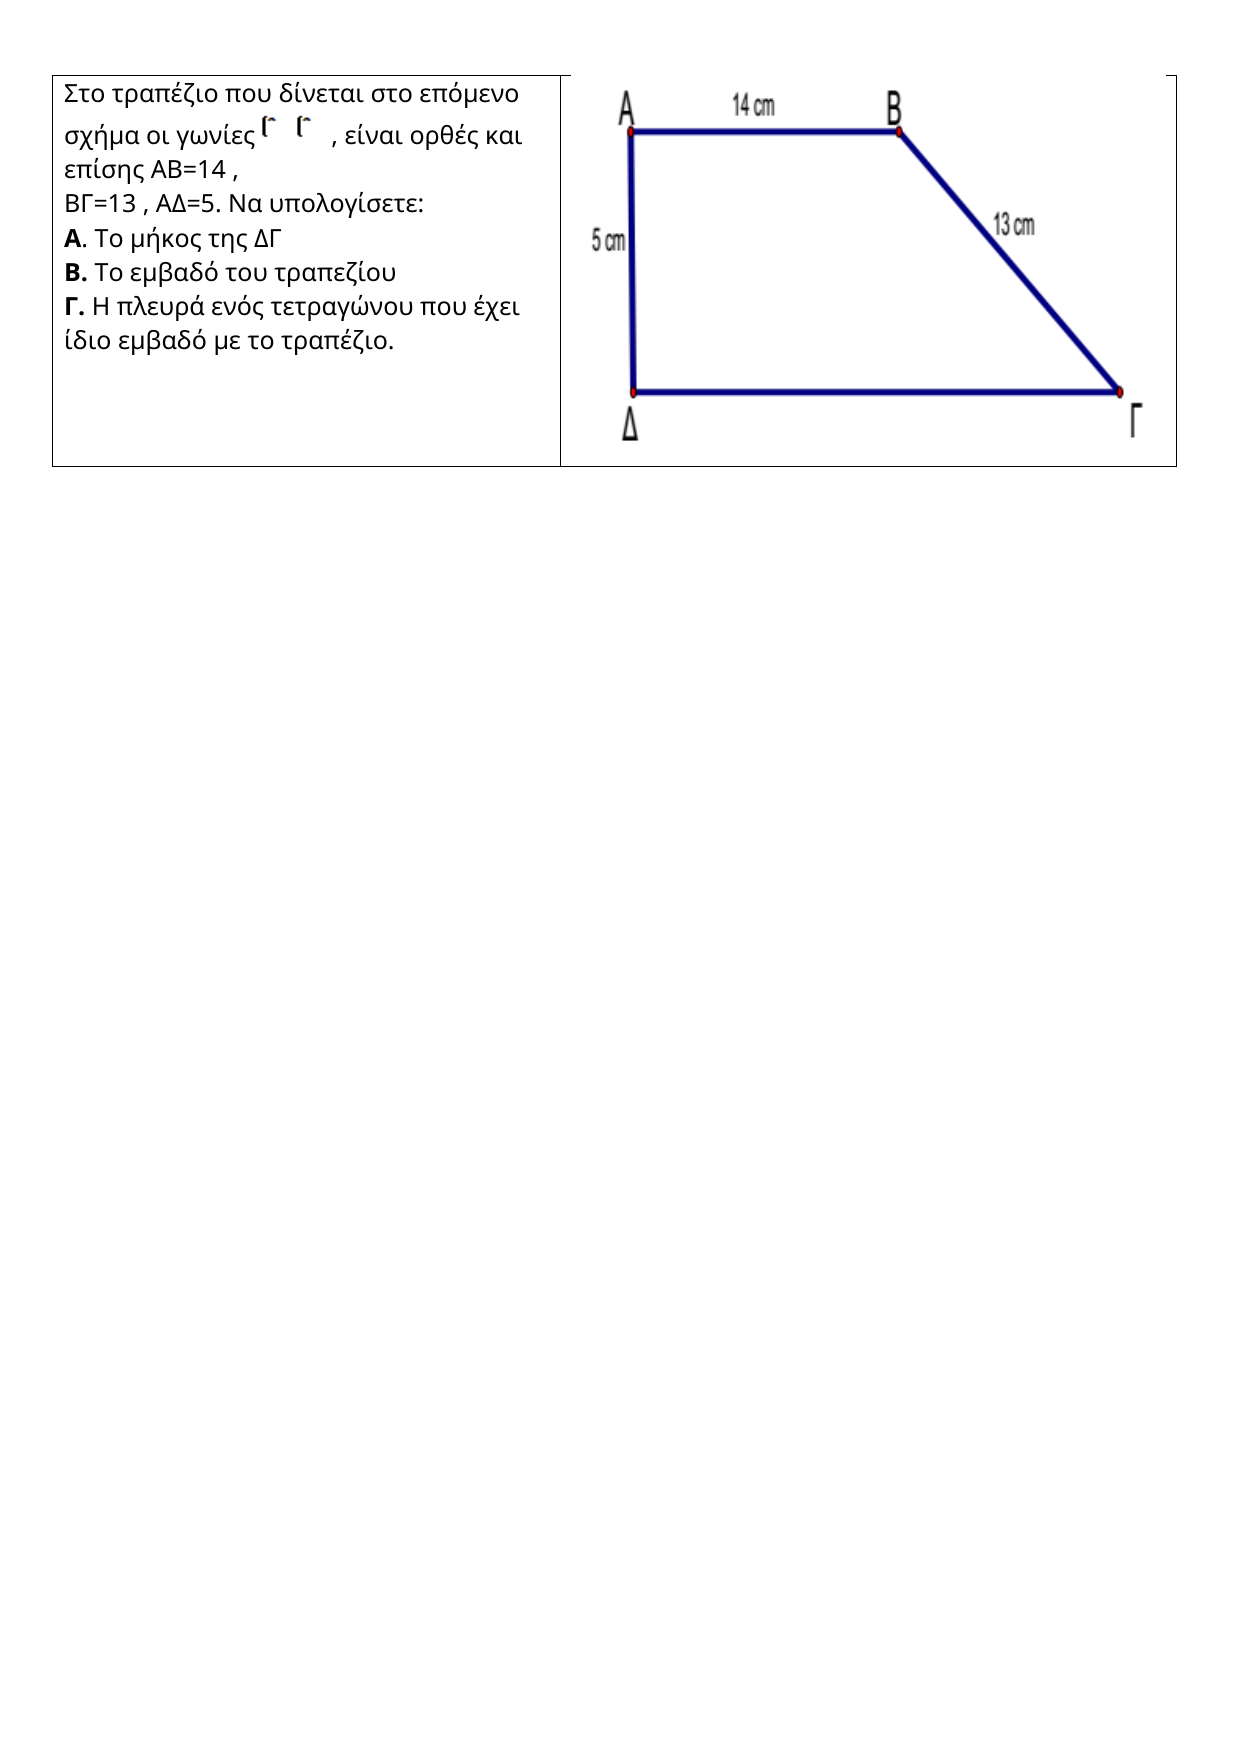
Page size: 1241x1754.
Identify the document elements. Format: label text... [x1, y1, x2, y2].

table_header [1166, 76, 1176, 466]
picture [571, 75, 1166, 466]
picture [261, 110, 284, 145]
table_header Στο τραπέζιο που δίνεται στο επόμενο σχήμα οι γωνίες , είναι ορθές και επίσης ΑΒ=14 , ΒΓ=13 , ΑΔ=5. Να υπολογίσετε: Α. Το μήκος της ΔΓ Β. Το εμβαδό του τραπεζίου Γ. Η πλευρά ενός τετραγώνου που έχει ίδιο εμβαδό με το τραπέζιο. [53, 76, 560, 466]
picture [296, 110, 319, 145]
table_header [561, 76, 571, 466]
